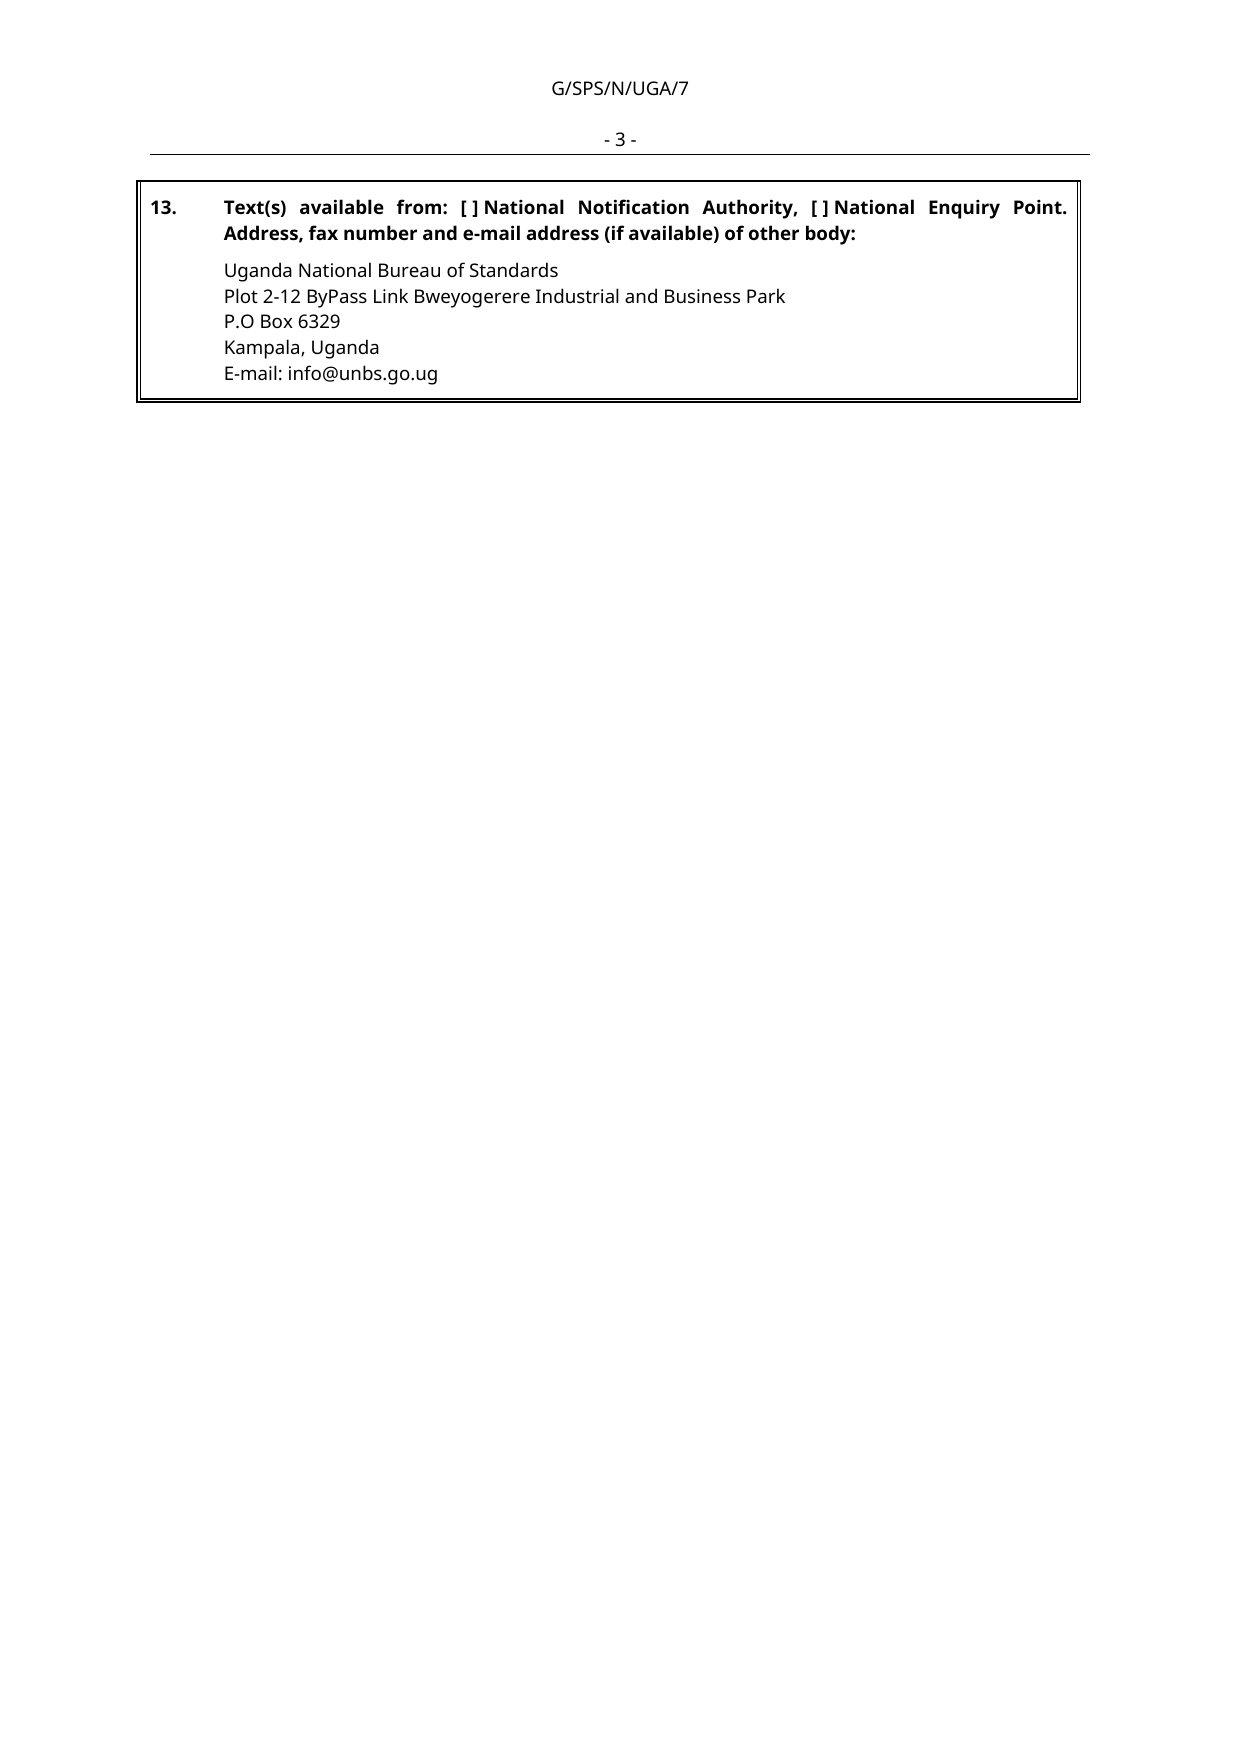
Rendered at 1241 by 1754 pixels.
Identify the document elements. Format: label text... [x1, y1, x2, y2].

table_cell 13. [141, 182, 212, 398]
table_cell Text(s) available from: [ ] National Notification Authority, [ ] National Enquiry Point. Address, fax number and e-mail address (if available) of other body: Uganda National Bureau of Standards Plot 2-12 ByPass Link Bweyogerere Industrial and Business Park P.O Box 6329 Kampala, Uganda E-mail: info@unbs.go.ug [212, 182, 1077, 398]
